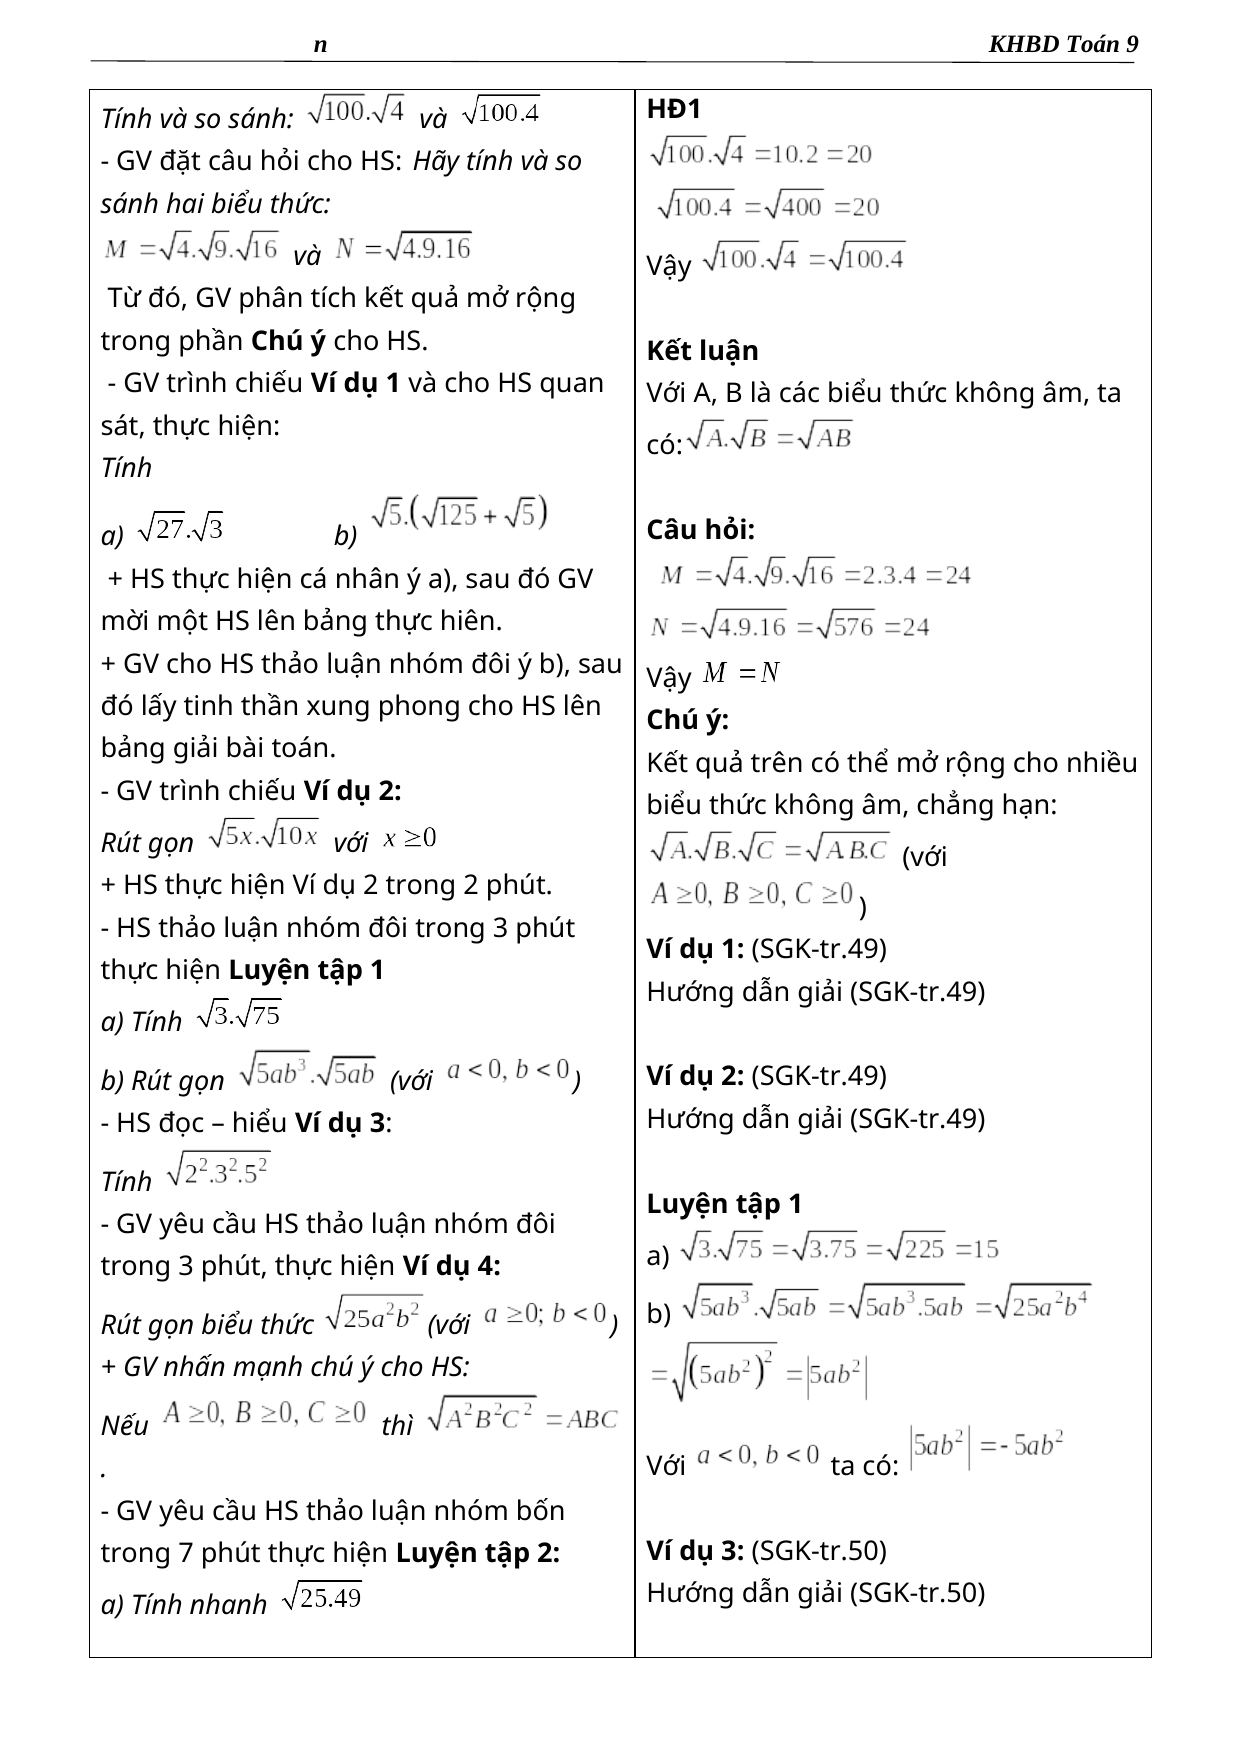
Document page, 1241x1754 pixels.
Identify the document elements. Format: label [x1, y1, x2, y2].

table_cell [636, 90, 1151, 1657]
table_cell [90, 90, 634, 1657]
